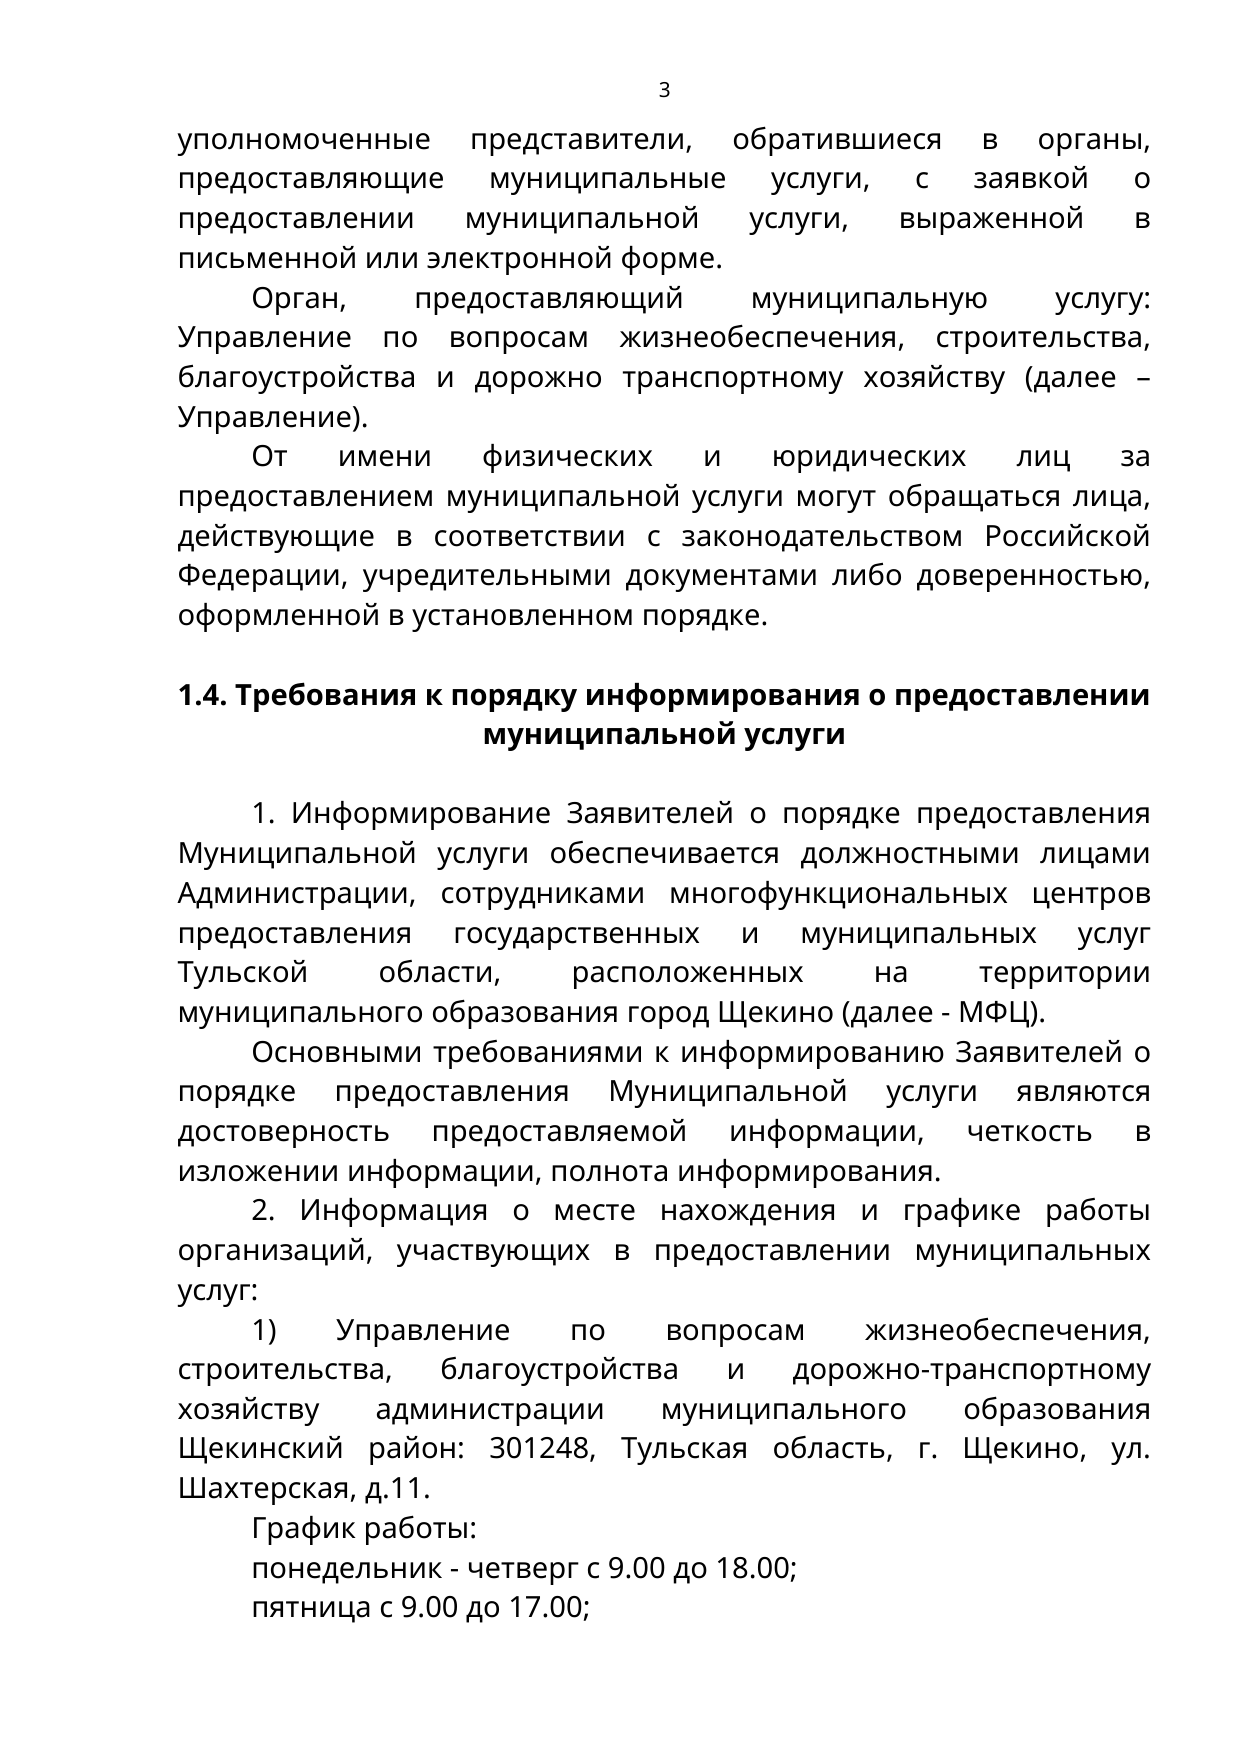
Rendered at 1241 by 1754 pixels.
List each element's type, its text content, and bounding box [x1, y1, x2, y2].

text График работы: [177, 1507, 1152, 1547]
text 1.4. Требования к порядку информирования о предоставлении муниципальной услуги [177, 674, 1152, 753]
text Основными требованиями к информированию Заявителей о порядке предоставления Муниципальной услуги являются достоверность предоставляемой информации, четкость в изложении информации, полнота информирования. [177, 1031, 1152, 1190]
text Орган, предоставляющий муниципальную услугу: Управление по вопросам жизнеобеспечения, строительства, благоустройства и дорожно транспортному хозяйству (далее – Управление). [177, 277, 1152, 436]
text 2. Информация о месте нахождения и графике работы организаций, участвующих в предоставлении муниципальных услуг: [177, 1190, 1152, 1309]
text пятница с 9.00 до 17.00; [177, 1587, 1152, 1626]
text понедельник - четверг с 9.00 до 18.00; [177, 1547, 1152, 1587]
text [177, 118, 1152, 277]
text 1) Управление по вопросам жизнеобеспечения, строительства, благоустройства и дорожно-транспортному хозяйству администрации муниципального образования Щекинский район: 301248, Тульская область, г. Щекино, ул. Шахтерская, д.11. [177, 1309, 1152, 1507]
text 1. Информирование Заявителей о порядке предоставления Муниципальной услуги обеспечивается должностными лицами Администрации, сотрудниками многофункциональных центров предоставления государственных и муниципальных услуг Тульской области, расположенных на территории муниципального образования город Щекино (далее - МФЦ). [177, 793, 1152, 1031]
text От имени физических и юридических лиц за предоставлением муниципальной услуги могут обращаться лица, действующие в соответствии с законодательством Российской Федерации, учредительными документами либо доверенностью, оформленной в установленном порядке. [177, 436, 1152, 634]
